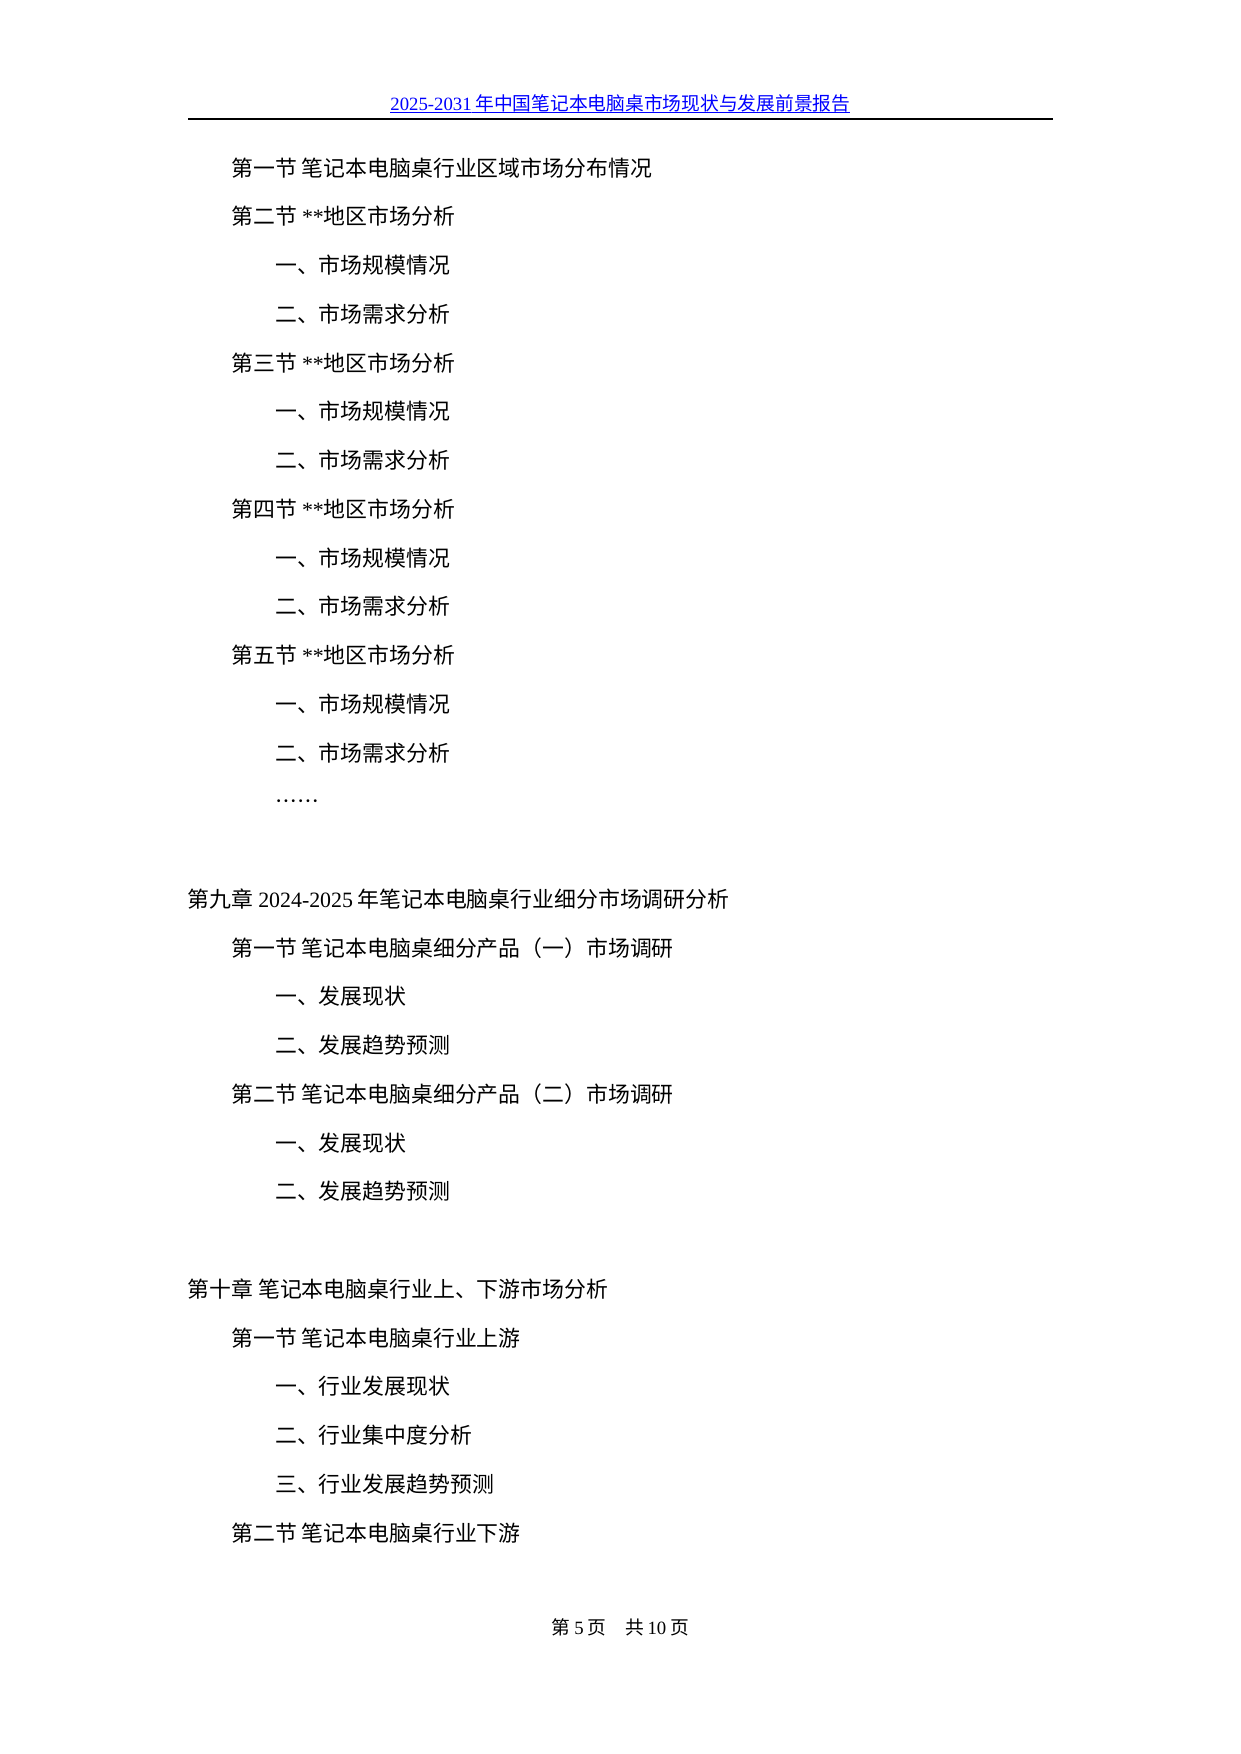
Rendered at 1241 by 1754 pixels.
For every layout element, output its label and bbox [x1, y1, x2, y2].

text [187, 150, 1053, 1548]
